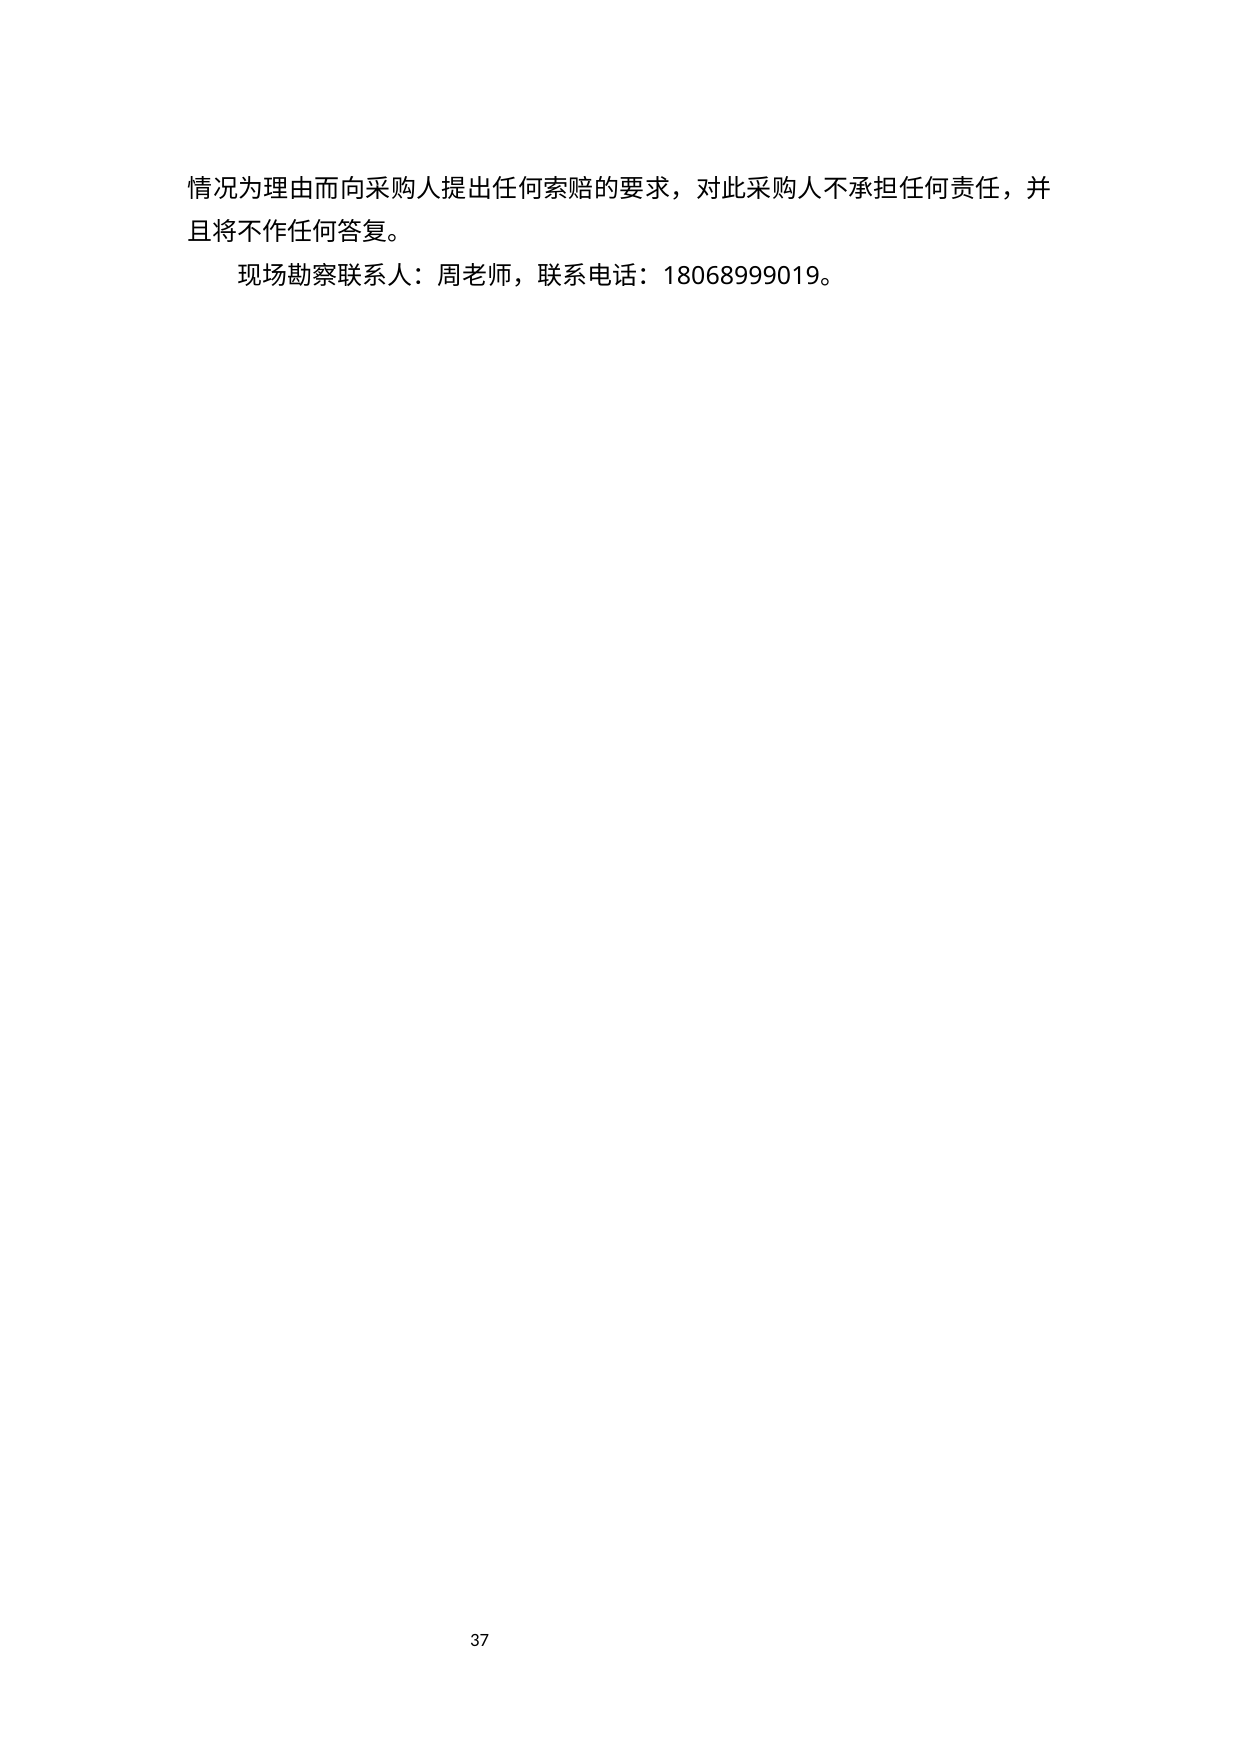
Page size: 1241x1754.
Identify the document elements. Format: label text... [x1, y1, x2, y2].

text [187, 162, 1053, 249]
text 现场勘察联系人：周老师，联系电话：18068999019。 [187, 249, 1053, 293]
